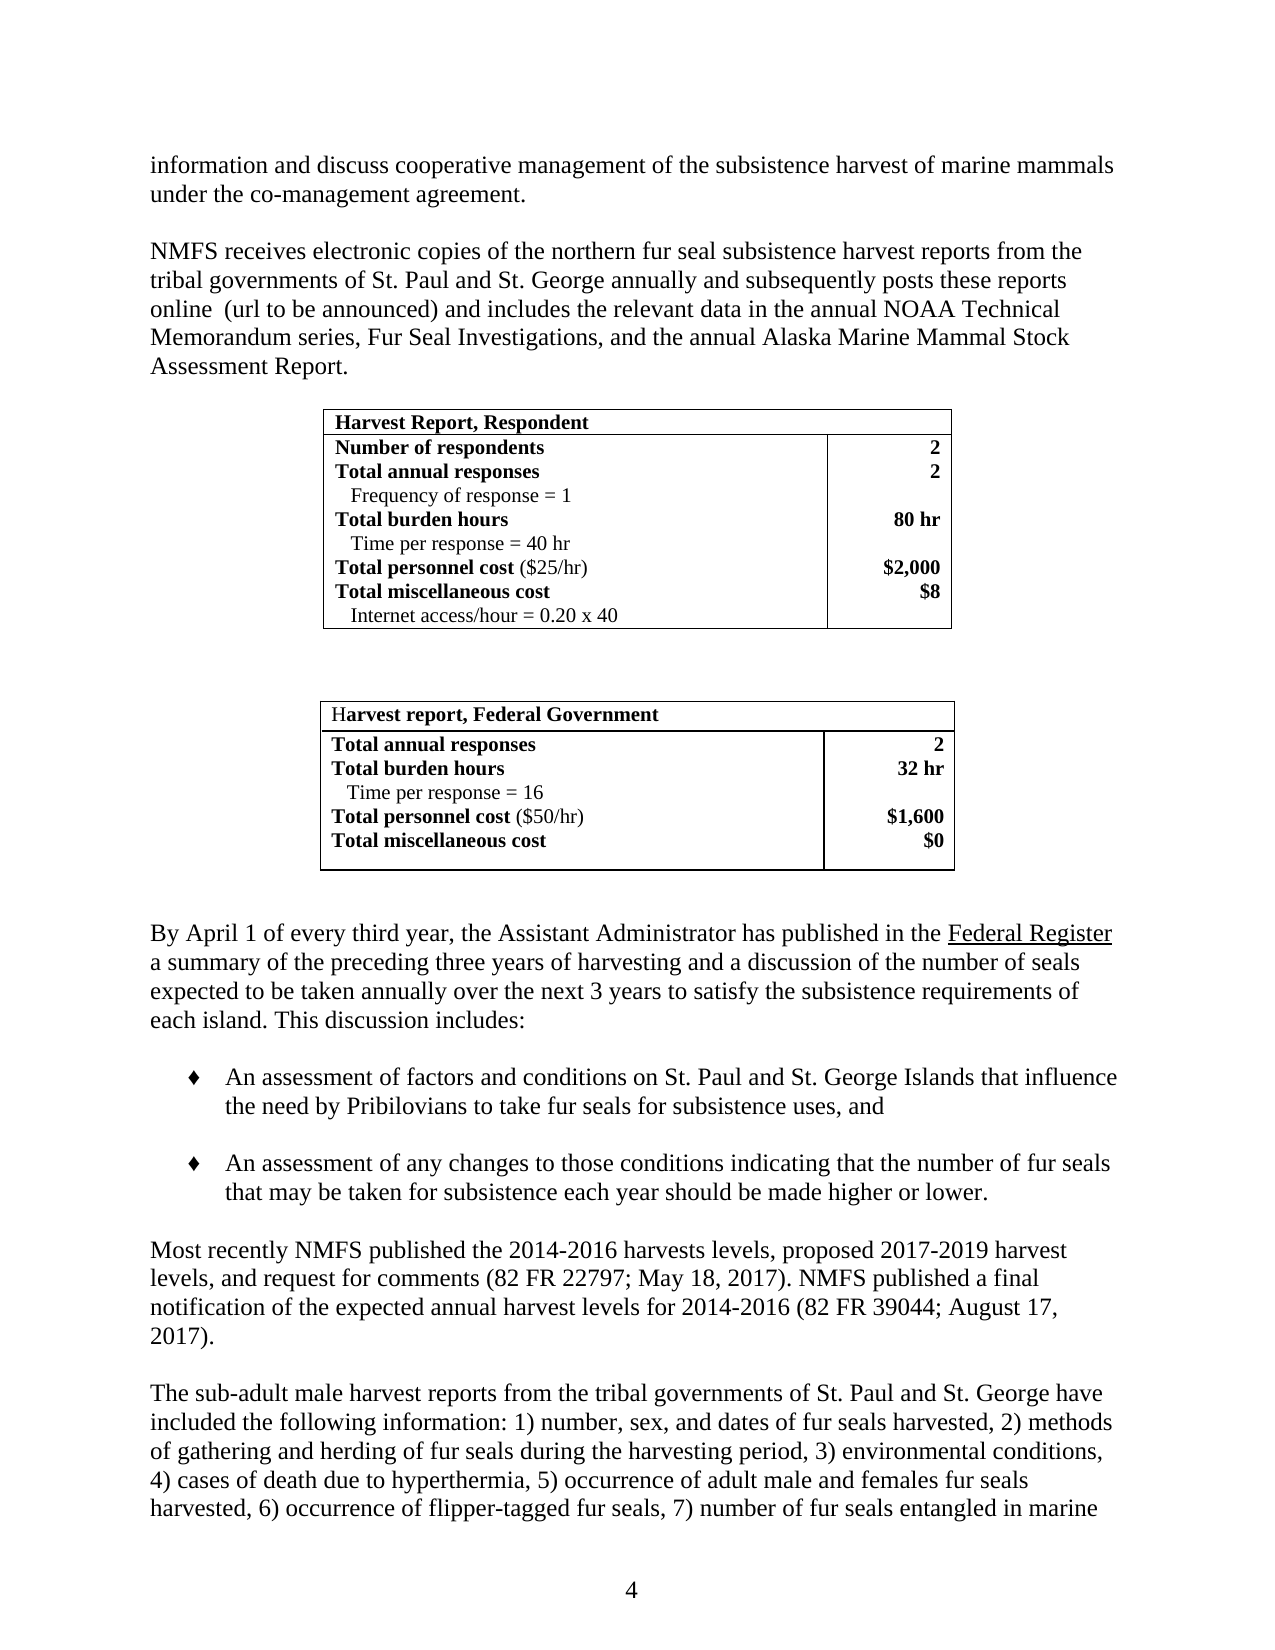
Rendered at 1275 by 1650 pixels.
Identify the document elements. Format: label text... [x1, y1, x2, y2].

table_cell Number of respondents Total annual responses Frequency of response = 1 Total burden hours Time per response = 40 hr Total personnel cost ($25/hr) Total miscellaneous cost Internet access/hour = 0.20 x 40 [324, 435, 827, 627]
table_cell 2 32 hr $1,600 $0 [825, 732, 954, 869]
text By April 1 of every third year, the Assistant Administrator has published in the Federal Register a summary of the preceding three years of harvesting and a discussion of the number of seals expected to be taken annually over the next 3 years to satisfy the subsistence requirements of each island. This discussion includes: [150, 918, 1125, 1033]
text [150, 150, 1125, 207]
text NMFS receives electronic copies of the northern fur seal subsistence harvest reports from the tribal governments of St. Paul and St. George annually and subsequently posts these reports online (url to be announced) and includes the relevant data in the annual NOAA Technical Memorandum series, Fur Seal Investigations, and the annual Alaska Marine Mammal Stock Assessment Report. [150, 236, 1125, 380]
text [150, 1378, 1125, 1522]
text Most recently NMFS published the 2014-2016 harvests levels, proposed 2017-2019 harvest levels, and request for comments (82 FR 22797; May 18, 2017). NMFS published a final notification of the expected annual harvest levels for 2014-2016 (82 FR 39044; August 17, 2017). [150, 1235, 1125, 1350]
table_cell Total annual responses Total burden hours Time per response = 16 Total personnel cost ($50/hr) Total miscellaneous cost [321, 731, 823, 869]
table_header Harvest Report, Respondent [324, 410, 951, 434]
table_header Harvest report, Federal Government [321, 702, 954, 730]
table_cell 2 2 80 hr $2,000 $8 [828, 435, 951, 627]
text ♦ An assessment of any changes to those conditions indicating that the number of fur seals that may be taken for subsistence each year should be made higher or lower. [150, 1148, 1125, 1206]
text ♦ An assessment of factors and conditions on St. Paul and St. George Islands that influence the need by Pribilovians to take fur seals for subsistence uses, and [150, 1062, 1125, 1120]
